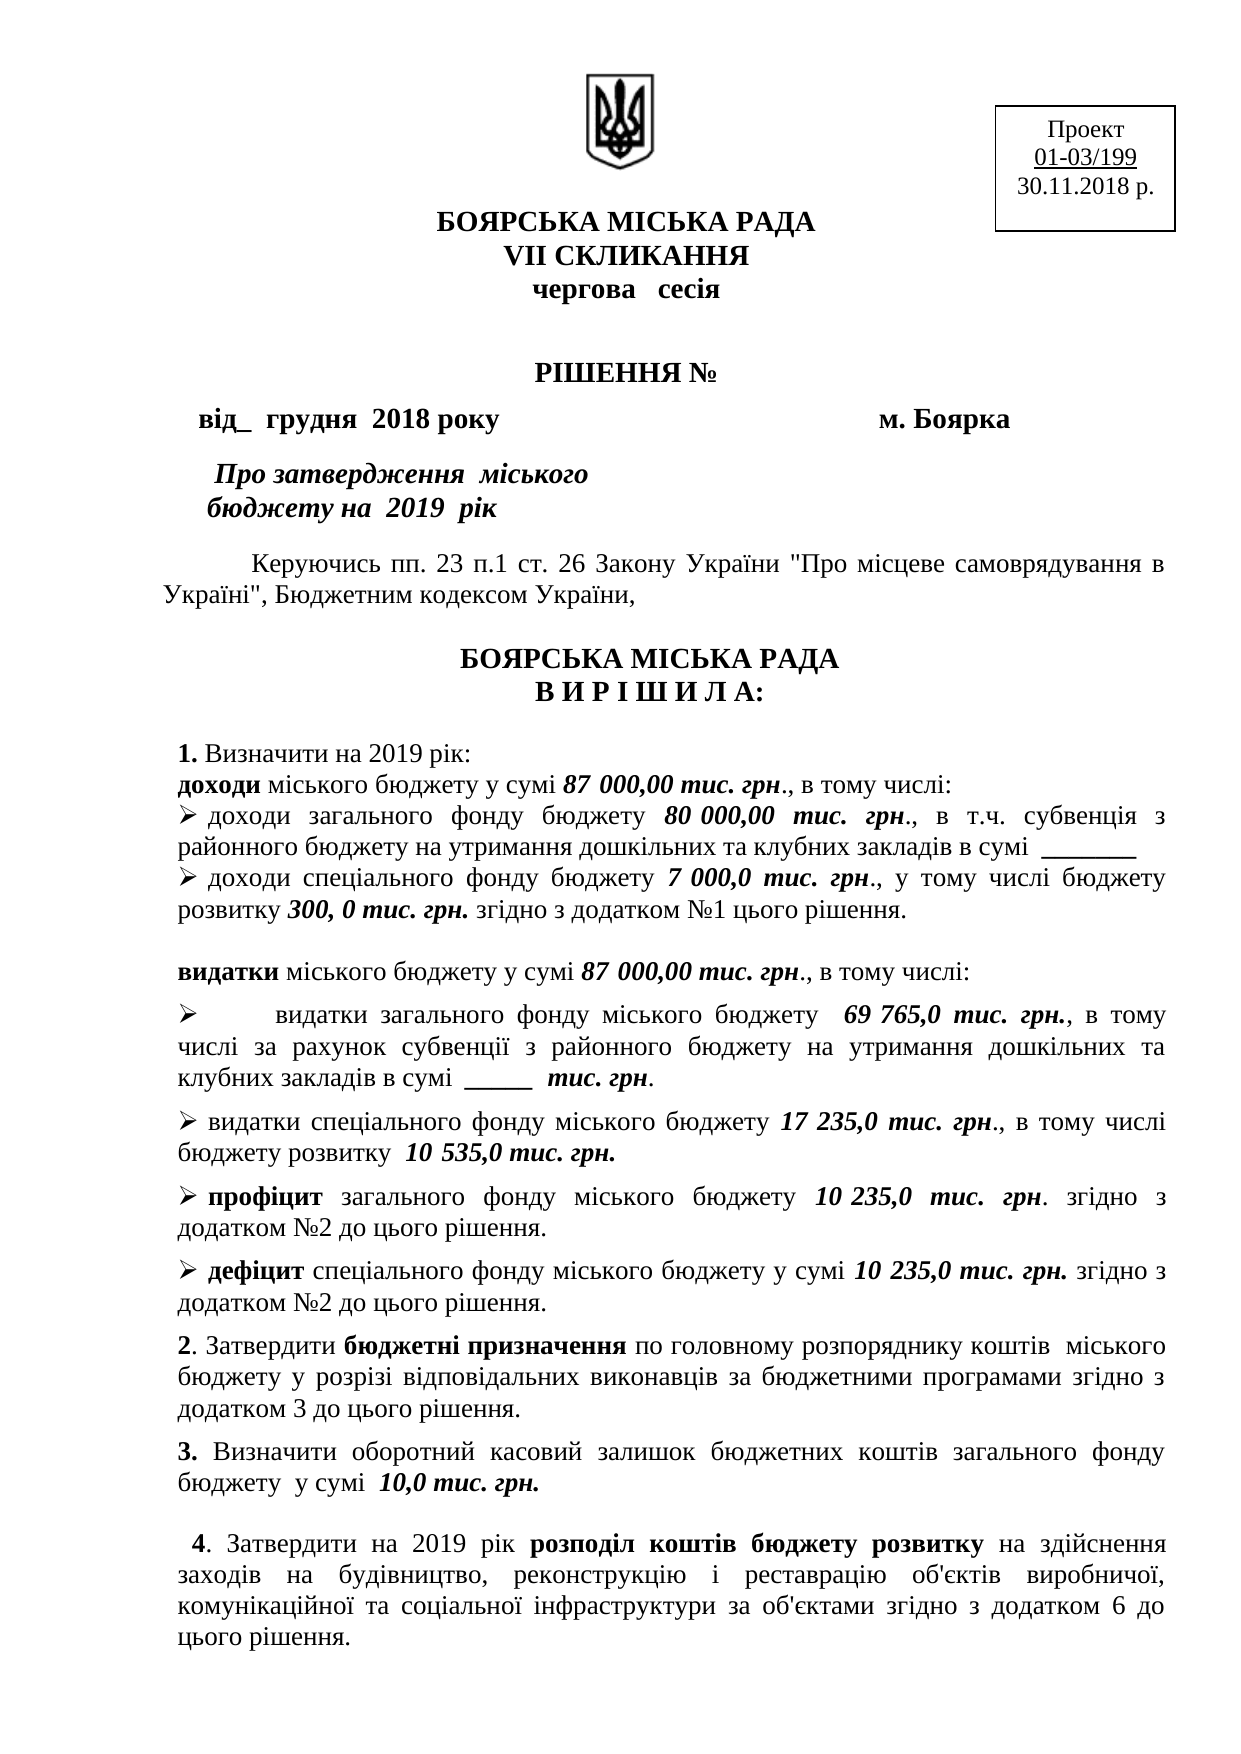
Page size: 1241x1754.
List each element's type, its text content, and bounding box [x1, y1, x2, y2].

text Про затвердження міського [207, 456, 1166, 490]
text 3. Визначити оборотний касовий залишок бюджетних коштів загального фонду бюджету у сумі 10,0 тис. грн. [177, 1435, 1166, 1498]
list доходи загального фонду бюджету 80 000,00 тис. грн., в т.ч. субвенція з районного бюджету на утримання дошкільних та клубних закладів в сумі _______ [177, 799, 1166, 861]
text Керуючись пп. 23 п.1 ст. 26 Закону України "Про місцеве самоврядування в Україні", Бюджетним кодексом України, [133, 547, 1166, 610]
table_cell [150, 204, 1091, 456]
list доходи спеціального фонду бюджету 7 000,0 тис. грн., у тому числі бюджету розвитку 300, 0 тис. грн. згідно з додатком №1 цього рішення. [177, 861, 1166, 924]
text В И Р І Ш И Л А: [133, 674, 1166, 708]
text бюджету на 2019 рік [207, 490, 1166, 523]
text 4. Затвердити на 2019 рік розподіл коштів бюджету розвитку на здійснення заходів на будівництво, реконструкцію і реставрацію об'єктів виробничої, комунікаційної та соціальної інфраструктури за об'єктами згідно з додатком 6 до цього рішення. [177, 1527, 1166, 1651]
subtitle БОЯРСЬКА МІСЬКА РАДА [133, 641, 1166, 674]
picture [585, 73, 656, 171]
text видатки міського бюджету у сумі 87 000,00 тис. грн., в тому числі: [177, 955, 1166, 986]
text доходи міського бюджету у сумі 87 000,00 тис. грн., в тому числі: [177, 768, 1166, 799]
list дефіцит спеціального фонду міського бюджету у сумі 10 235,0 тис. грн. згідно з додатком №2 до цього рішення. [177, 1254, 1166, 1317]
list видатки спеціального фонду міського бюджету 17 235,0 тис. грн., в тому числі бюджету розвитку 10 535,0 тис. грн. [177, 1105, 1166, 1167]
text 1. Визначити на 2019 рік: [177, 737, 1166, 768]
list видатки загального фонду міського бюджету 69 765,0 тис. грн., в тому числі за рахунок субвенції з районного бюджету на утримання дошкільних та клубних закладів в сумі _____ тис. грн. [177, 999, 1166, 1092]
table_header [150, 74, 1091, 204]
list профіцит загального фонду міського бюджету 10 235,0 тис. грн. згідно з додатком №2 до цього рішення. [177, 1179, 1166, 1242]
text 2. Затвердити бюджетні призначення по головному розпоряднику коштів міського бюджету у розрізі відповідальних виконавців за бюджетними програмами згідно з додатком 3 до цього рішення. [177, 1329, 1166, 1423]
